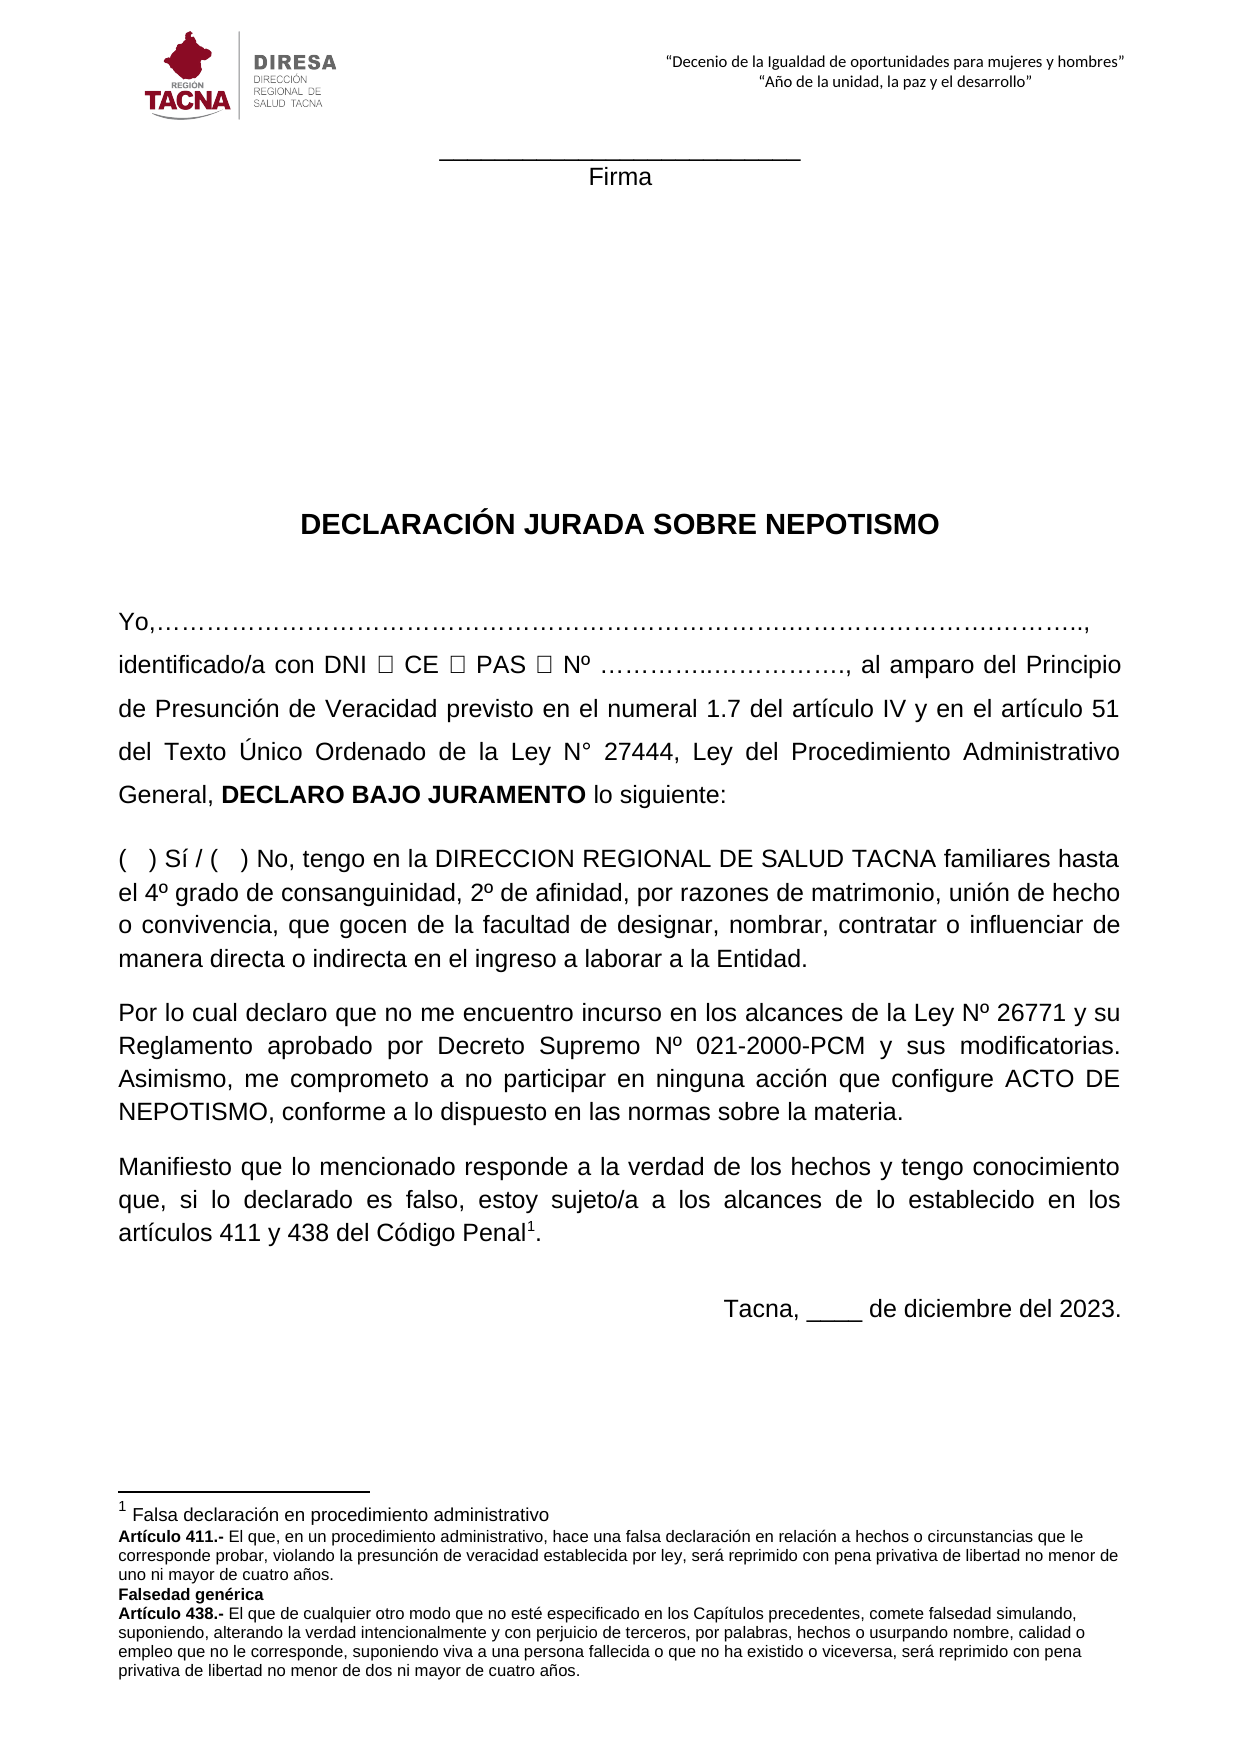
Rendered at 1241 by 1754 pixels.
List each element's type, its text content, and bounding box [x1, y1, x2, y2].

text Tacna, ____ de diciembre del 2023. [118, 1294, 1122, 1323]
text Por lo cual declaro que no me encuentro incurso en los alcances de la Ley Nº 26771 y su Reglamento aprobado por Decreto Supremo Nº 021-2000-PCM y sus modificatorias. Asimismo, me comprometo a no participar en ninguna acción que configure ACTO DE NEPOTISMO, conforme a lo dispuesto en las normas sobre la materia. [118, 998, 1122, 1126]
text ( ) Sí / ( ) No, tengo en la DIRECCION REGIONAL DE SALUD TACNA familiares hasta el 4º grado de consanguinidad, 2º de afinidad, por razones de matrimonio, unión de hecho o convivencia, que gocen de la facultad de designar, nombrar, contratar o influenciar de manera directa o indirecta en el ingreso a laborar a la Entidad. [118, 844, 1122, 972]
text DECLARACIÓN JURADA SOBRE NEPOTISMO [118, 507, 1122, 540]
text Manifiesto que lo mencionado responde a la verdad de los hechos y tengo conocimiento que, si lo declarado es falso, estoy sujeto/a a los alcances de lo establecido en los artículos 411 y 438 del Código Penal. [118, 1152, 1122, 1247]
text Firma [118, 162, 1122, 190]
text __________________________ [118, 133, 1122, 162]
picture [144, 31, 337, 120]
text Yo,………………………………………………………………….…………………….……….., identificado/a con DNI  CE  PAS  Nº …………..……………., al amparo del Principio de Presunción de Veracidad previsto en el numeral 1.7 del artículo IV y en el artículo 51 del Texto Único Ordenado de la Ley N° 27444, Ley del Procedimiento Administrativo General, DECLARO BAJO JURAMENTO lo siguiente: [118, 607, 1122, 808]
